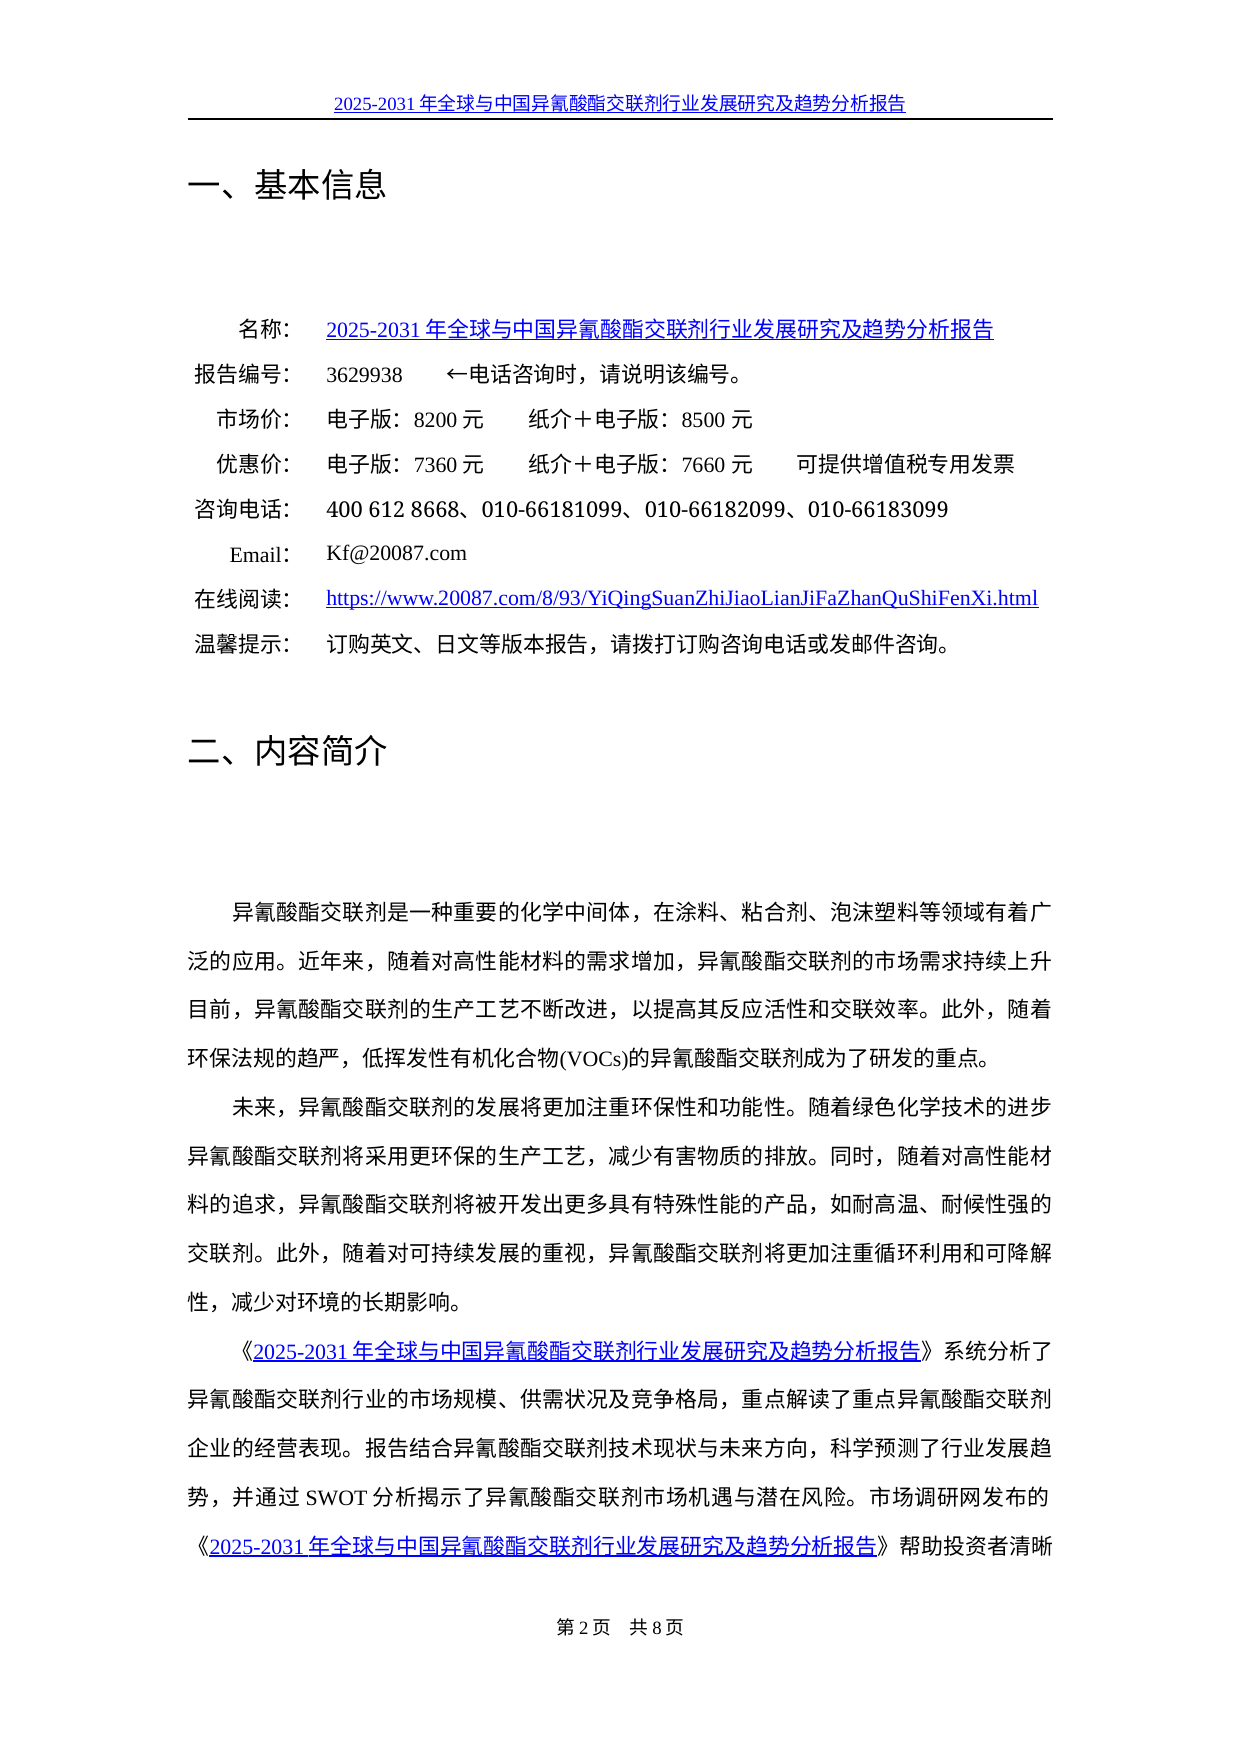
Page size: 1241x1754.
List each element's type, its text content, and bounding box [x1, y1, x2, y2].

table_cell 3629938 ←电话咨询时，请说明该编号。 [315, 357, 1073, 402]
table_header 2025-2031年全球与中国异氰酸酯交联剂行业发展研究及趋势分析报告 [315, 312, 1073, 357]
table_cell Kf@20087.com [315, 537, 1073, 582]
title 二、内容简介 [187, 717, 1053, 782]
table_cell Email： [167, 537, 315, 582]
table_cell 电子版：8200 元 纸介＋电子版：8500 元 [315, 402, 1073, 447]
table_cell 市场价： [167, 402, 315, 447]
table_cell 温馨提示： [167, 627, 315, 672]
table_cell 咨询电话： [167, 492, 315, 537]
table_cell 电子版：7360 元 纸介＋电子版：7660 元 可提供增值税专用发票 [315, 447, 1073, 492]
table_cell 订购英文、日文等版本报告，请拨打订购咨询电话或发邮件咨询。 [315, 627, 1073, 672]
table_cell 优惠价： [167, 447, 315, 492]
title 一、基本信息 [187, 150, 1053, 215]
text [187, 894, 1053, 1561]
table_cell 在线阅读： [167, 582, 315, 627]
table_cell [315, 582, 1073, 627]
table_cell 报告编号： [167, 357, 315, 402]
table_header 名称： [167, 312, 315, 357]
table_cell 400 612 8668、010-66181099、010-66182099、010-66183099 [315, 492, 1073, 537]
